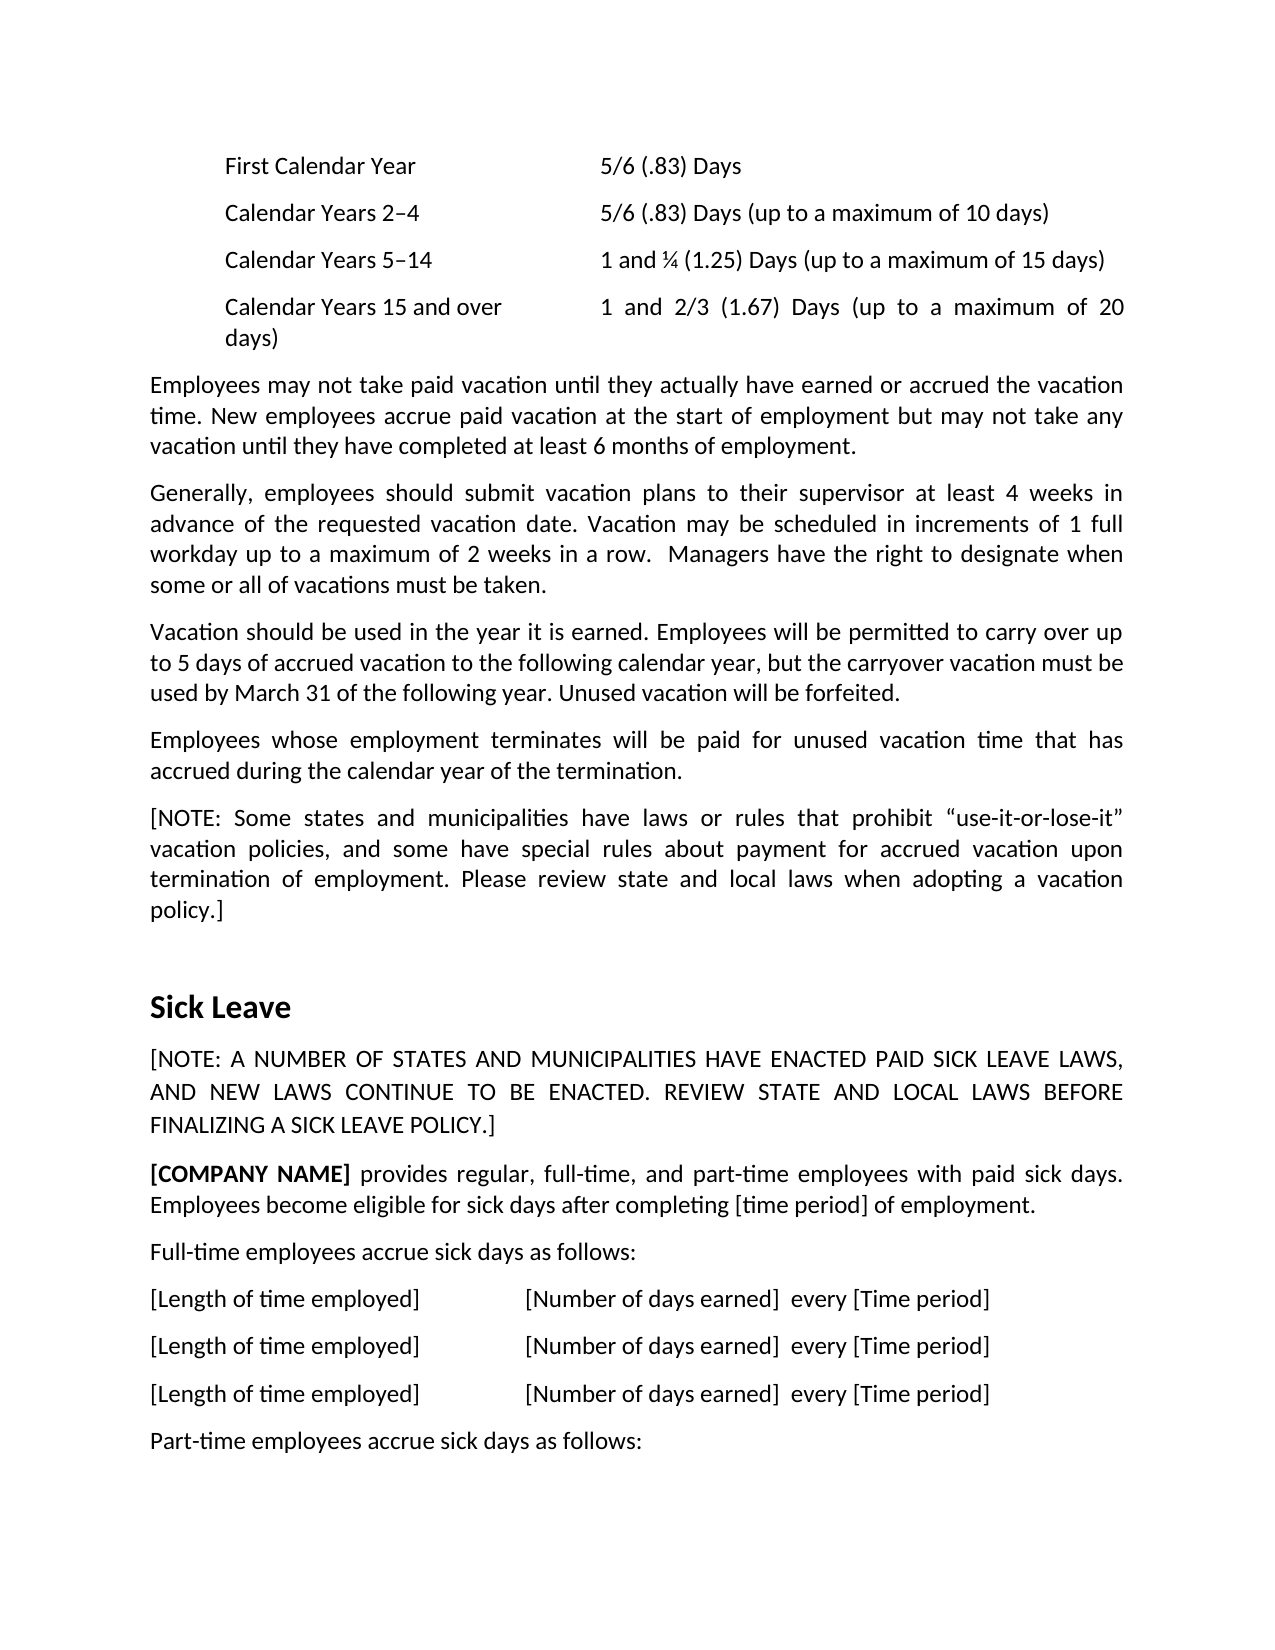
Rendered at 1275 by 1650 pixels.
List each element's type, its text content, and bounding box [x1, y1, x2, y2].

text [Length of time employed] [Number of days earned] every [Time period] [150, 1283, 1125, 1314]
text Part-time employees accrue sick days as follows: [150, 1425, 1125, 1455]
text Generally, employees should submit vacation plans to their supervisor at least 4 weeks in advance of the requested vacation date. Vacation may be scheduled in increments of 1 full workday up to a maximum of 2 weeks in a row. Managers have the right to designate when some or all of vacations must be taken. [150, 477, 1125, 599]
text First Calendar Year 5/6 (.83) Days [225, 150, 1125, 181]
text [Note: A number of states and municipalities have enacted paid sick leave laws, and new laws continue to be enacted. Review state and local laws before finalizing a sick leave policy.] [150, 1043, 1125, 1139]
text Employees may not take paid vacation until they actually have earned or accrued the vacation time. New employees accrue paid vacation at the start of employment but may not take any vacation until they have completed at least 6 months of employment. [150, 369, 1125, 461]
text [NOTE: Some states and municipalities have laws or rules that prohibit “use-it-or-lose-it” vacation policies, and some have special rules about payment for accrued vacation upon termination of employment. Please review state and local laws when adopting a vacation policy.] [150, 802, 1125, 924]
text [COMPANY NAME] provides regular, full-time, and part-time employees with paid sick days. Employees become eligible for sick days after completing [time period] of employment. [150, 1158, 1125, 1219]
text Sick Leave [150, 986, 1125, 1026]
text Calendar Years 2–4 5/6 (.83) Days (up to a maximum of 10 days) [225, 197, 1125, 228]
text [150, 1378, 1125, 1408]
text Calendar Years 5–14 1 and ¼ (1.25) Days (up to a maximum of 15 days) [225, 244, 1125, 275]
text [150, 1331, 1125, 1361]
text Vacation should be used in the year it is earned. Employees will be permitted to carry over up to 5 days of accrued vacation to the following calendar year, but the carryover vacation must be used by March 31 of the following year. Unused vacation will be forfeited. [150, 616, 1125, 708]
text Full-time employees accrue sick days as follows: [150, 1236, 1125, 1267]
text Employees whose employment terminates will be paid for unused vacation time that has accrued during the calendar year of the termination. [150, 724, 1125, 786]
text Calendar Years 15 and over 1 and 2/3 (1.67) Days (up to a maximum of 20 days) [225, 292, 1125, 353]
